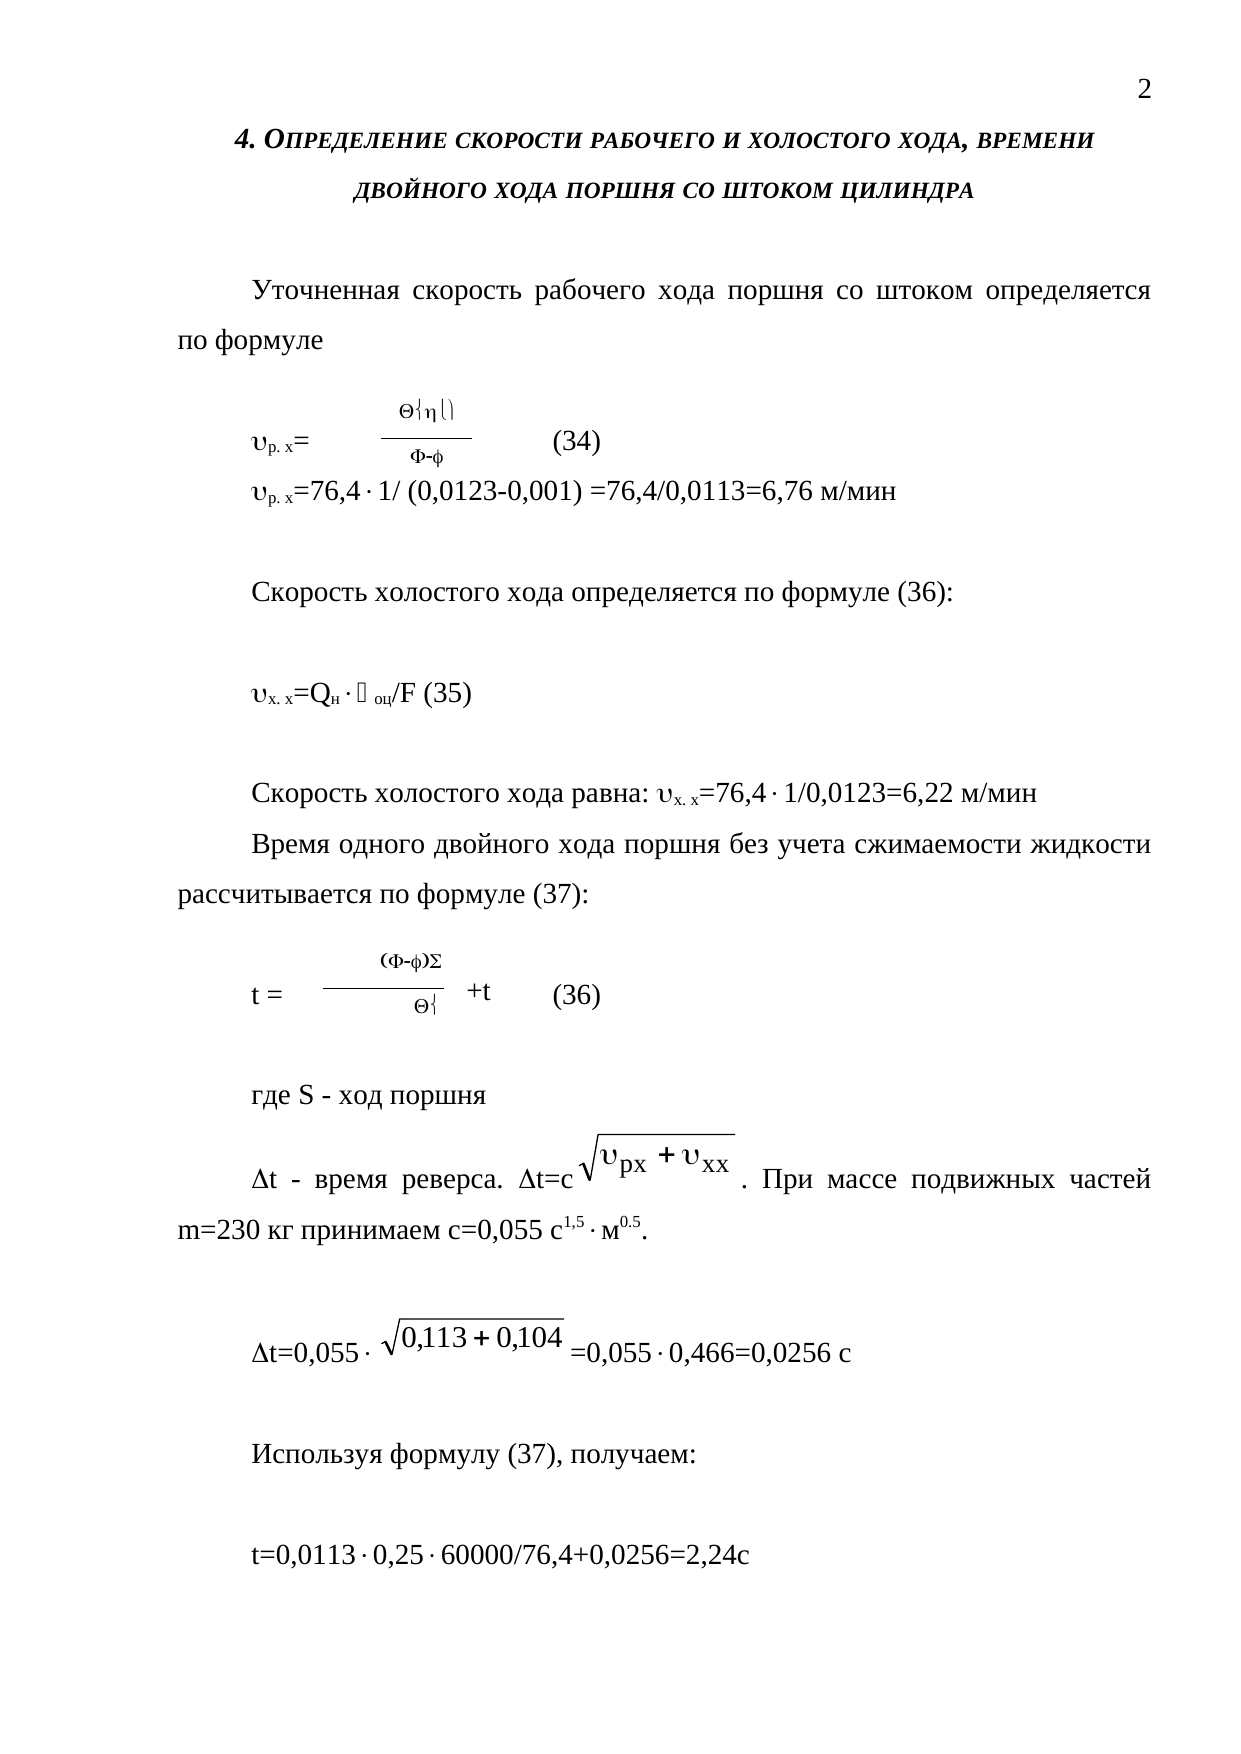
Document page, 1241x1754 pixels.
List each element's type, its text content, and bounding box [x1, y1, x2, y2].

text t=0,01130,2560000/76,4+0,0256=2,24с [177, 1537, 1152, 1570]
text Скорость холостого хода определяется по формуле (36): [177, 574, 1152, 608]
text где S - ход поршня [177, 1077, 1152, 1111]
text Время одного двойного хода поршня без учета сжимаемости жидкости рассчитывается по формуле (37): [177, 826, 1152, 910]
text р. х=76,41/ (0,0123-0,001) =76,4/0,0113=6,76 м/мин [177, 473, 1152, 507]
text t = (36) [177, 977, 1152, 1010]
text Используя формулу (37), получаем: [177, 1436, 1152, 1470]
text Скорость холостого хода равна: х. х=76,41/0,0123=6,22 м/мин [177, 775, 1152, 809]
text t - время реверса. t=с. При массе подвижных частей m=230 кг принимаем с=0,055 с1,5м0.5. [177, 1128, 1152, 1246]
text р. х= (34) [177, 423, 1152, 457]
text Уточненная скорость рабочего хода поршня со штоком определяется по формуле [177, 272, 1152, 356]
text х. х=Qноц/F (35) [177, 675, 1152, 708]
text t=0,055=0,0550,466=0,0256 с [177, 1313, 1152, 1369]
subtitle 4. Определение скорости рабочего и холостого хода, времени двойного хода поршня со штоком цилиндра [177, 121, 1152, 205]
